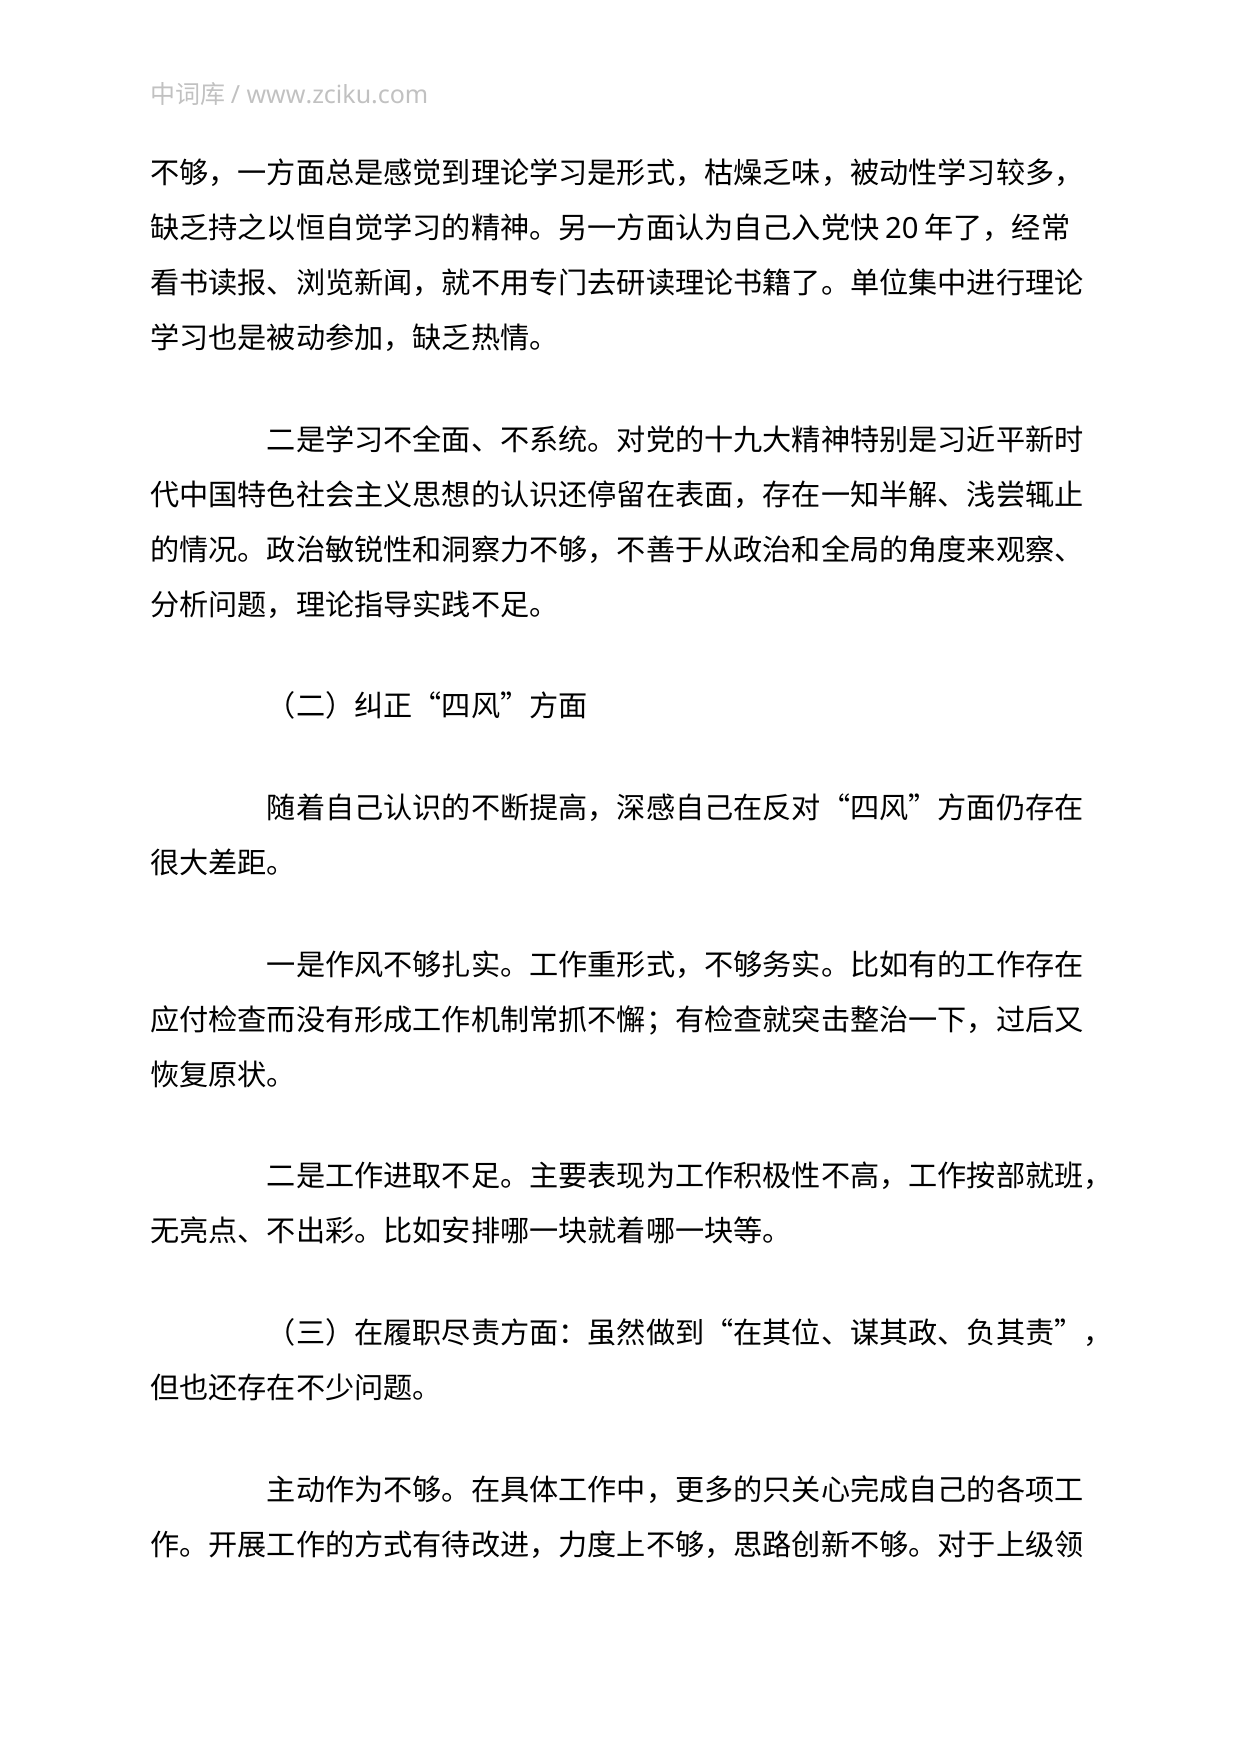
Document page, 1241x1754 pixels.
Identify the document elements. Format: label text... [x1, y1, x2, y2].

text 随着自己认识的不断提高，深感自己在反对“四风”方面仍存在很大差距。 [150, 785, 1090, 882]
text （二）纠正“四风”方面 [150, 683, 1090, 725]
text （三）在履职尽责方面：虽然做到“在其位、谋其政、负其责”，但也还存在不少问题。 [150, 1310, 1090, 1407]
text 二是工作进取不足。主要表现为工作积极性不高，工作按部就班，无亮点、不出彩。比如安排哪一块就着哪一块等。 [150, 1153, 1090, 1250]
text 一是作风不够扎实。工作重形式，不够务实。比如有的工作存在应付检查而没有形成工作机制常抓不懈；有检查就突击整治一下，过后又恢复原状。 [150, 941, 1090, 1093]
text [150, 1466, 1090, 1563]
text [150, 150, 1090, 357]
text 二是学习不全面、不系统。对党的十九大精神特别是习近平新时代中国特色社会主义思想的认识还停留在表面，存在一知半解、浅尝辄止的情况。政治敏锐性和洞察力不够，不善于从政治和全局的角度来观察、分析问题，理论指导实践不足。 [150, 417, 1090, 623]
